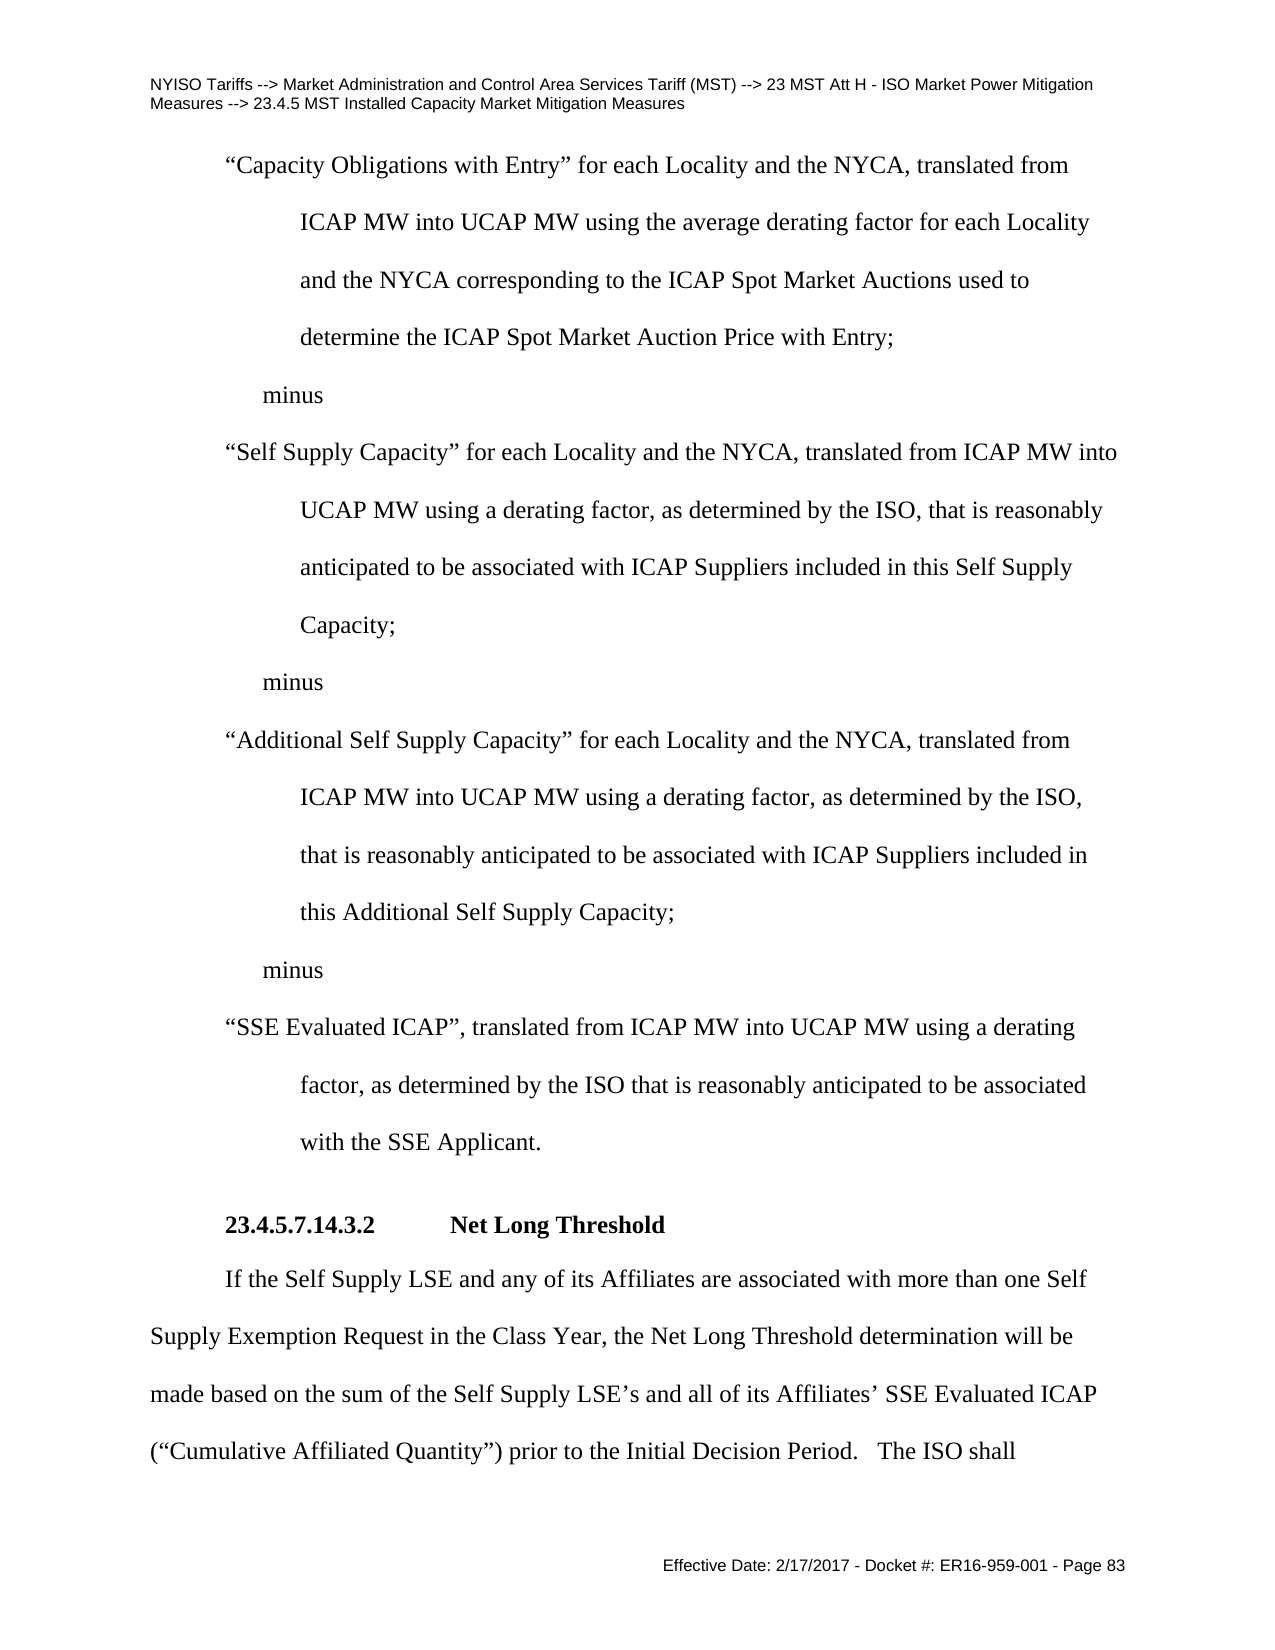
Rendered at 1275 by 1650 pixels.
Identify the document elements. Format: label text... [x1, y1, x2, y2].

text “Self Supply Capacity” for each Locality and the NYCA, translated from ICAP MW into UCAP MW using a derating factor, as determined by the ISO, that is reasonably anticipated to be associated with ICAP Suppliers included in this Self Supply Capacity; [225, 437, 1125, 639]
subtitle 23.4.5.7.14.3.2 Net Long Threshold [225, 1210, 1125, 1239]
text minus [262, 955, 1125, 984]
text “SSE Evaluated ICAP”, translated from ICAP MW into UCAP MW using a derating factor, as determined by the ISO that is reasonably anticipated to be associated with the SSE Applicant. [225, 1012, 1125, 1156]
text “Additional Self Supply Capacity” for each Locality and the NYCA, translated from ICAP MW into UCAP MW using a derating factor, as determined by the ISO, that is reasonably anticipated to be associated with ICAP Suppliers included in this Additional Self Supply Capacity; [225, 725, 1125, 926]
text minus [262, 380, 1125, 409]
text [150, 1264, 1125, 1465]
text “Capacity Obligations with Entry” for each Locality and the NYCA, translated from ICAP MW into UCAP MW using the average derating factor for each Locality and the NYCA corresponding to the ICAP Spot Market Auctions used to determine the ICAP Spot Market Auction Price with Entry; [225, 150, 1125, 351]
text minus [262, 667, 1125, 696]
